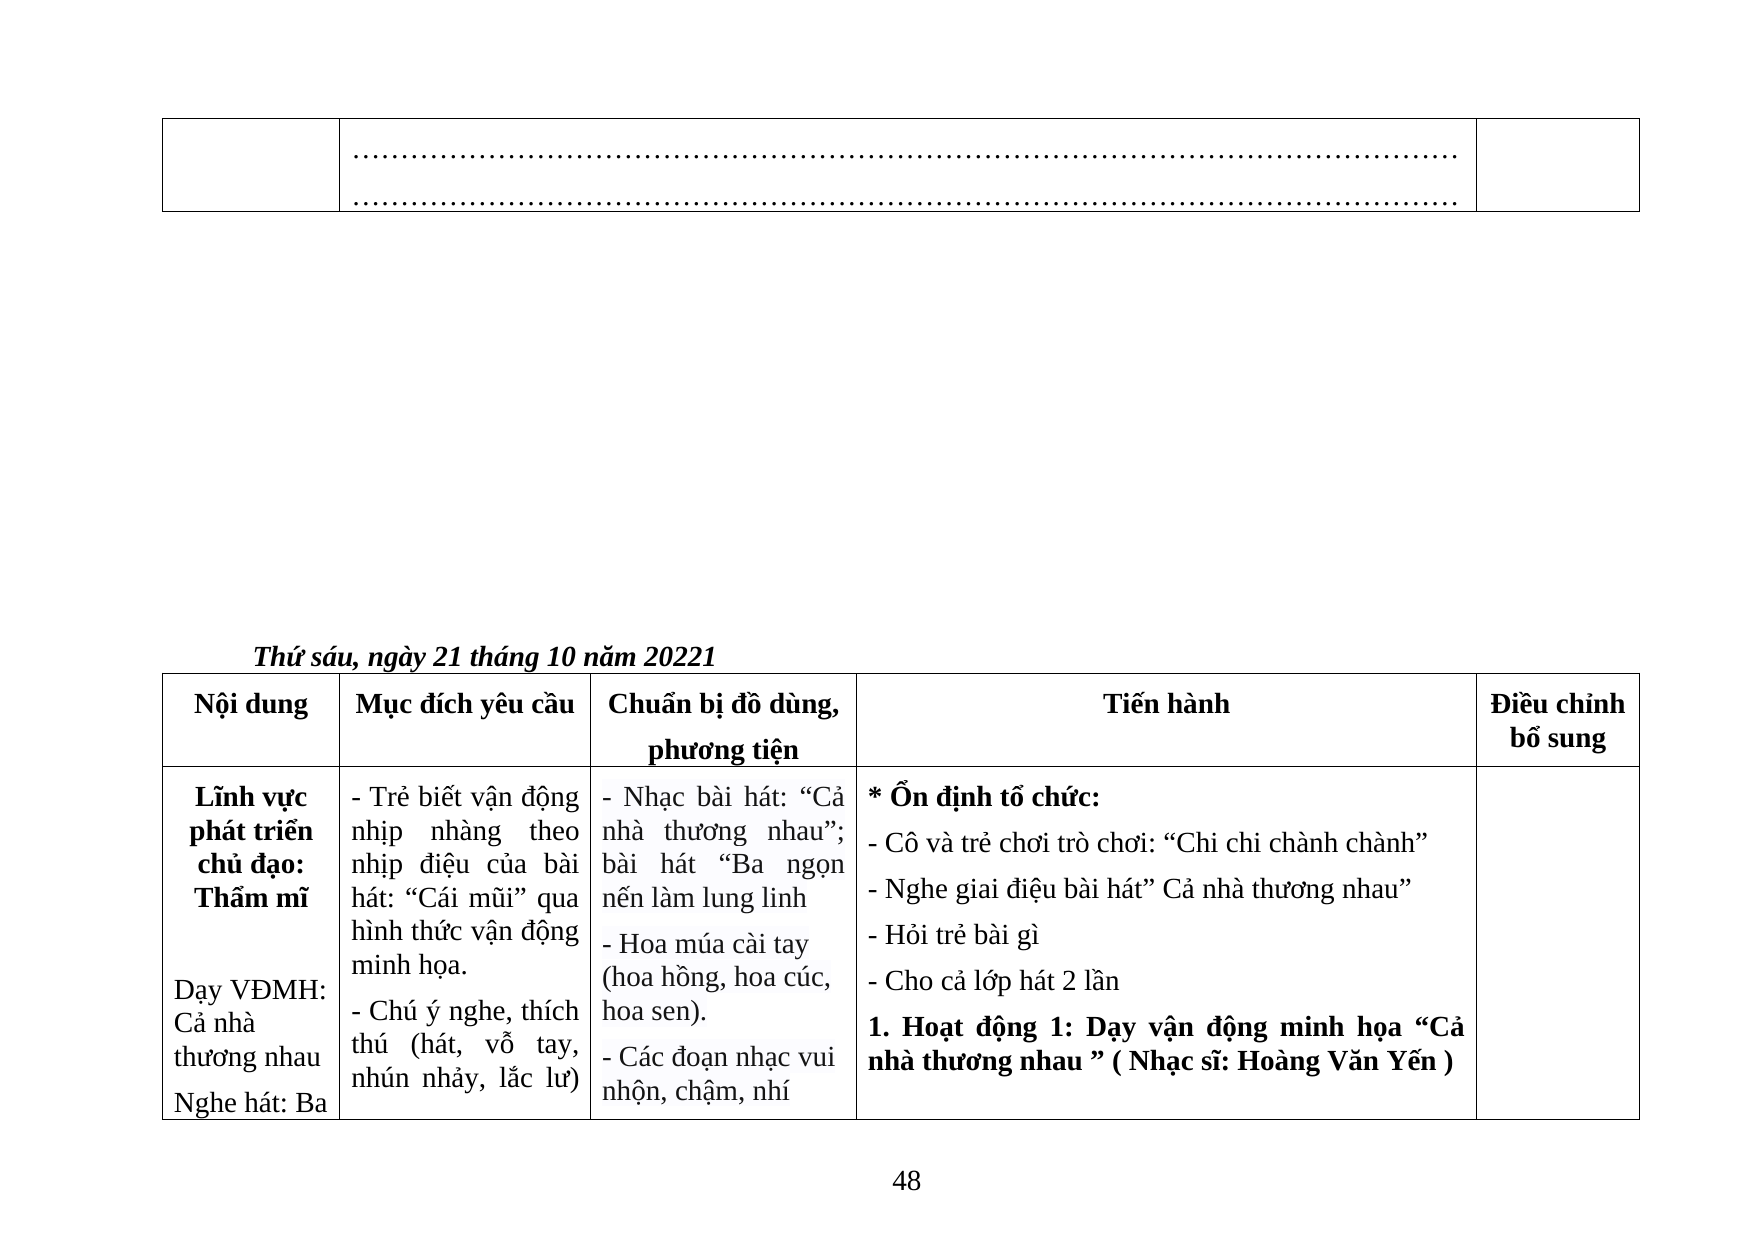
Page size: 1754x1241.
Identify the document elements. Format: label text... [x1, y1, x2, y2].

table_cell [1477, 119, 1639, 211]
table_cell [857, 767, 1476, 1119]
table_header Điều chỉnh bổ sung [1477, 674, 1639, 766]
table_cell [163, 767, 339, 1119]
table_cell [340, 767, 590, 1119]
table_header Tiến hành [857, 674, 1476, 766]
table_header Chuẩn bị đồ dùng, phương tiện [591, 674, 856, 766]
text Thứ sáu, ngày 21 tháng 10 năm 20221 [177, 639, 1754, 673]
table_header Nội dung [163, 674, 339, 766]
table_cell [591, 767, 856, 1119]
table_cell [1477, 767, 1639, 1119]
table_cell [163, 119, 339, 211]
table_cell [340, 119, 1476, 211]
table_header Mục đích yêu cầu [340, 674, 590, 766]
